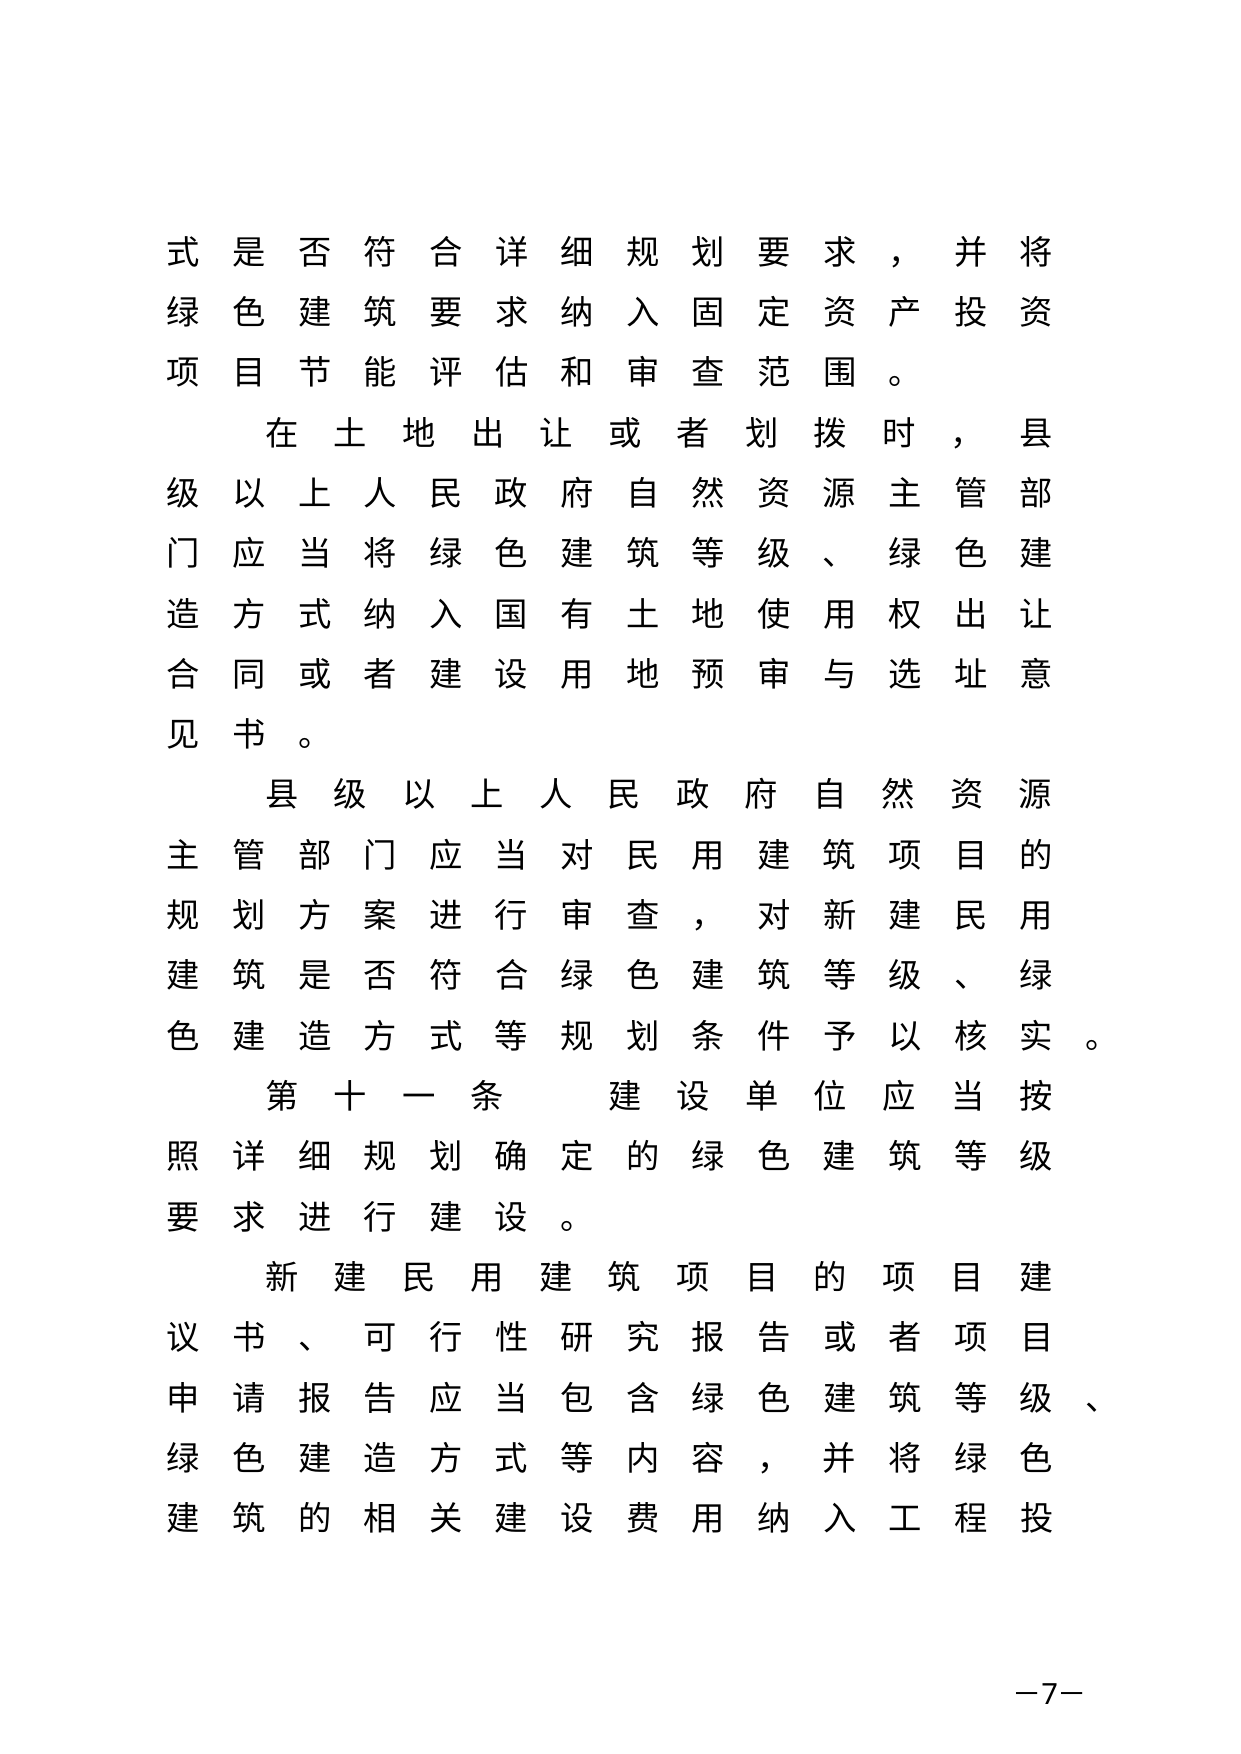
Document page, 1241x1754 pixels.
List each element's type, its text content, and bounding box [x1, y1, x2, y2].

text 在土地出让或者划拨时，县级以上人民政府自然资源主管部门应当将绿色建筑等级、绿色建造方式纳入国有土地使用权出让合同或者建设用地预审与选址意见书。 [167, 400, 1085, 762]
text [167, 219, 1085, 400]
text 第十一条 建设单位应当按照详细规划确定的绿色建筑等级要求进行建设。 [167, 1064, 1085, 1245]
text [167, 1245, 1085, 1546]
text 县级以上人民政府自然资源主管部门应当对民用建筑项目的规划方案进行审查，对新建民用建筑是否符合绿色建筑等级、绿色建造方式等规划条件予以核实。 [167, 762, 1085, 1064]
